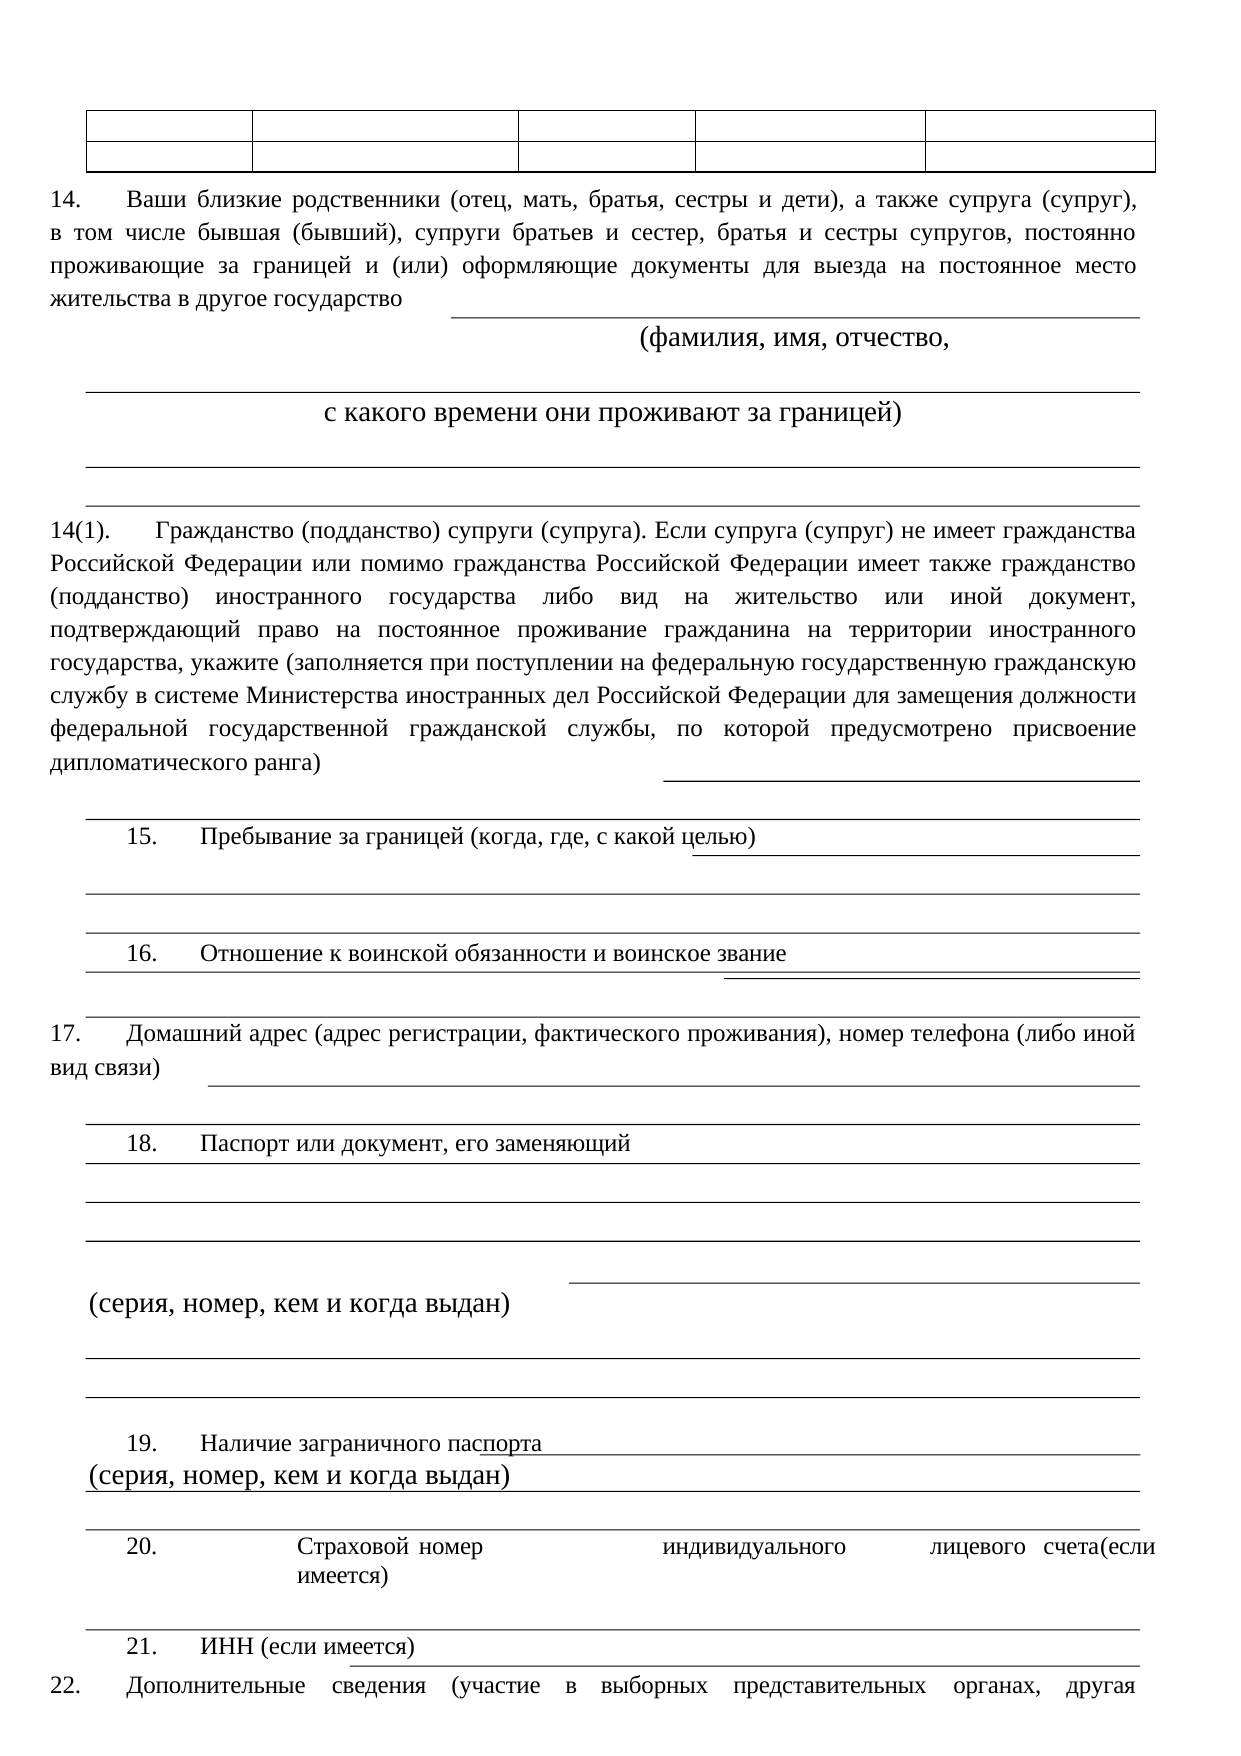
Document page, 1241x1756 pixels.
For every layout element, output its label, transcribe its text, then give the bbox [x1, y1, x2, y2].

list Ваши близкие родственники (отец, мать, братья, сестры и дети), а также супруга (супруг), в том числе бывшая (бывший), супруги братьев и сестер, братья и сестры супругов, постоянно проживающие за границей и (или) оформляющие документы для выезда на постоянное место жительства в другое государство [50, 184, 1137, 312]
table_cell [696, 142, 925, 171]
list Паспорт или документ, его заменяющий [126, 1128, 1176, 1157]
table_cell [519, 111, 695, 141]
text (фамилия, имя, отчество, [639, 319, 1176, 353]
table_cell [519, 142, 695, 171]
list Отношение к воинской обязанности и воинское звание [126, 931, 1176, 967]
list ИНН (если имеется) [126, 1631, 1176, 1660]
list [50, 1670, 1136, 1699]
text (серия, номер, кем и когда выдан) [89, 1285, 1176, 1319]
list Домашний адрес (адрес регистрации, фактического проживания), номер телефона (либо иной вид связи) [50, 1018, 1137, 1080]
table_cell [253, 142, 518, 171]
list Наличие заграничного паспорта [126, 1428, 1176, 1457]
table_cell [696, 111, 925, 141]
table_cell [253, 111, 518, 141]
table_cell [926, 111, 1155, 141]
table_cell [926, 142, 1155, 171]
text с какого времени они проживают за границей) [50, 391, 1176, 428]
list Гражданство (подданство) супруги (супруга). Если супруга (супруг) не имеет гражданства Российской Федерации или помимо гражданства Российской Федерации имеет также гражданство (подданство) иностранного государства либо вид на жительство или иной документ, подтверждающий право на постоянное проживание гражданина на территории иностранного государства, укажите (заполняется при поступлении на федеральную государственную гражданскую службу в системе Министерства иностранных дел Российской Федерации для замещения должности федеральной государственной гражданской службы, по которой предусмотрено присвоение дипломатического ранга) [50, 504, 1137, 775]
list Страховой номер индивидуального лицевого счета (если имеется) [126, 1531, 1176, 1589]
list Пребывание за границей (когда, где, с какой целью) [126, 821, 1176, 850]
text (серия, номер, кем и когда выдан) [89, 1457, 1176, 1490]
table_cell [87, 111, 252, 141]
table_cell [87, 142, 252, 171]
